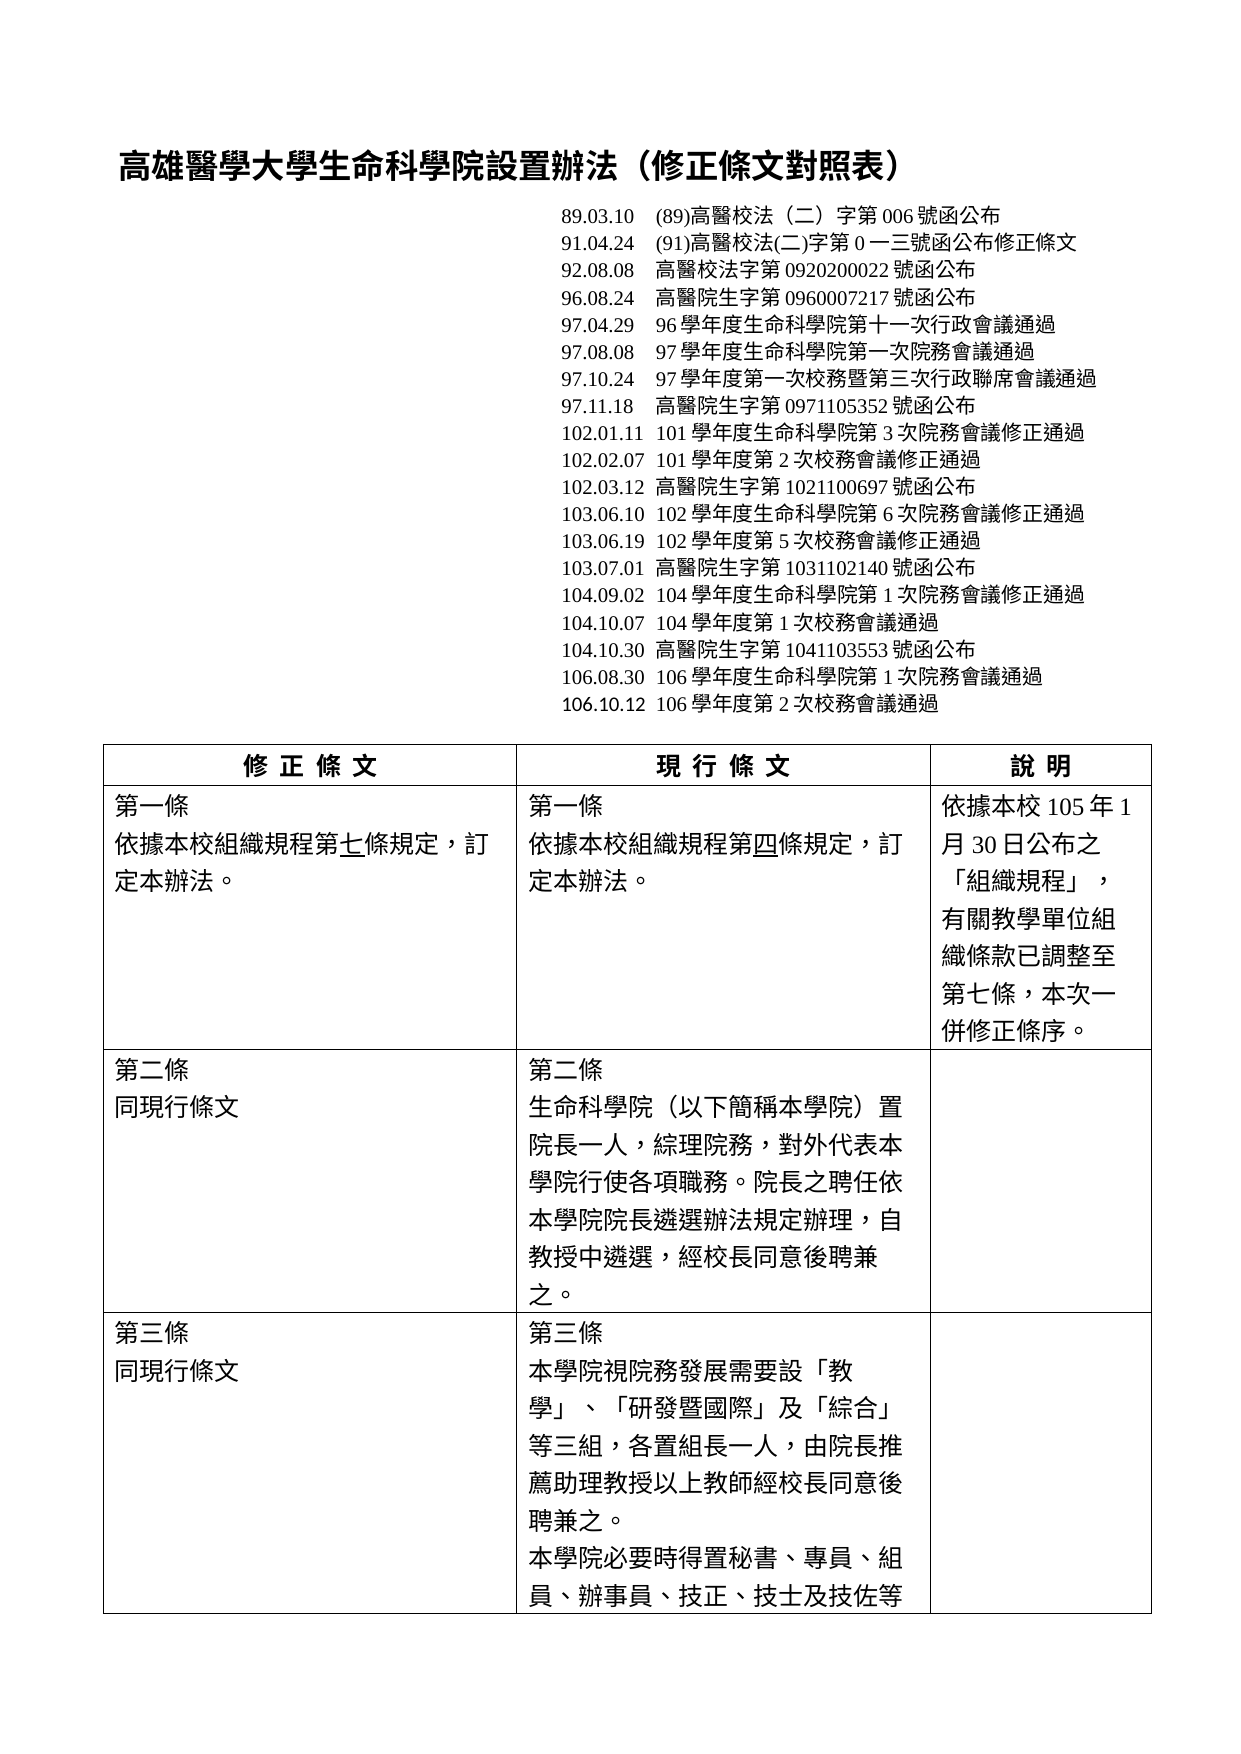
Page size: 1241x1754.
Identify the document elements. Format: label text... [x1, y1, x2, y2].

table_header 現 行 條 文 [517, 745, 930, 785]
table_cell 第一條 依據本校組織規程第七條規定，訂定本辦法。 [104, 786, 516, 1048]
text 高雄醫學大學生命科學院設置辦法（修正條文對照表） [118, 127, 1122, 202]
text 102.01.11 101學年度生命科學院第3次院務會議修正通過 [561, 419, 1166, 446]
text 104.10.30 高醫院生字第1041103553號函公布 [561, 635, 1166, 662]
text 103.07.01 高醫院生字第1031102140號函公布 [561, 554, 1166, 581]
text 106.10.12 106學年度第2次校務會議通過 [561, 689, 1166, 717]
text 103.06.19 102學年度第5次校務會議修正通過 [561, 527, 1166, 554]
table_header 說 明 [931, 745, 1151, 785]
text 102.02.07 101學年度第2次校務會議修正通過 [561, 446, 1166, 473]
table_cell [931, 1313, 1151, 1613]
text 92.08.08 高醫校法字第0920200022號函公布 [561, 256, 1166, 283]
text 89.03.10 (89)高醫校法（二）字第006號函公布 [561, 202, 1166, 229]
table_header 修 正 條 文 [104, 745, 516, 785]
table_cell 第二條 同現行條文 [104, 1050, 516, 1312]
table_cell 第二條 生命科學院（以下簡稱本學院）置院長一人，綜理院務，對外代表本學院行使各項職務。院長之聘任依本學院院長遴選辦法規定辦理，自教授中遴選，經校長同意後聘兼之。 [517, 1050, 930, 1312]
table_cell [931, 1050, 1151, 1312]
text 104.10.07 104學年度第1次校務會議通過 [561, 608, 1166, 635]
text 97.08.08 97學年度生命科學院第一次院務會議通過 [561, 337, 1166, 364]
text 97.11.18 高醫院生字第0971105352號函公布 [561, 392, 1166, 419]
text 103.06.10 102學年度生命科學院第6次院務會議修正通過 [561, 500, 1166, 527]
text 97.04.29 96學年度生命科學院第十一次行政會議通過 [561, 310, 1166, 337]
text 104.09.02 104學年度生命科學院第1次院務會議修正通過 [561, 581, 1166, 608]
text 91.04.24 (91)高醫校法(二)字第0一三號函公布修正條文 [561, 229, 1166, 256]
text 106.08.30 106學年度生命科學院第1次院務會議通過 [561, 662, 1166, 689]
table_cell 依據本校105年1月30日公布之「組織規程」，有關教學單位組織條款已調整至第七條，本次一併修正條序。 [931, 786, 1151, 1048]
text 96.08.24 高醫院生字第0960007217號函公布 [561, 283, 1166, 310]
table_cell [517, 1313, 930, 1613]
table_cell 第三條 同現行條文 [104, 1313, 516, 1613]
text 102.03.12 高醫院生字第1021100697號函公布 [561, 473, 1166, 500]
table_cell 第一條 依據本校組織規程第四條規定，訂定本辦法。 [517, 786, 930, 1048]
text 97.10.24 97學年度第一次校務暨第三次行政聯席會議通過 [561, 364, 1166, 392]
